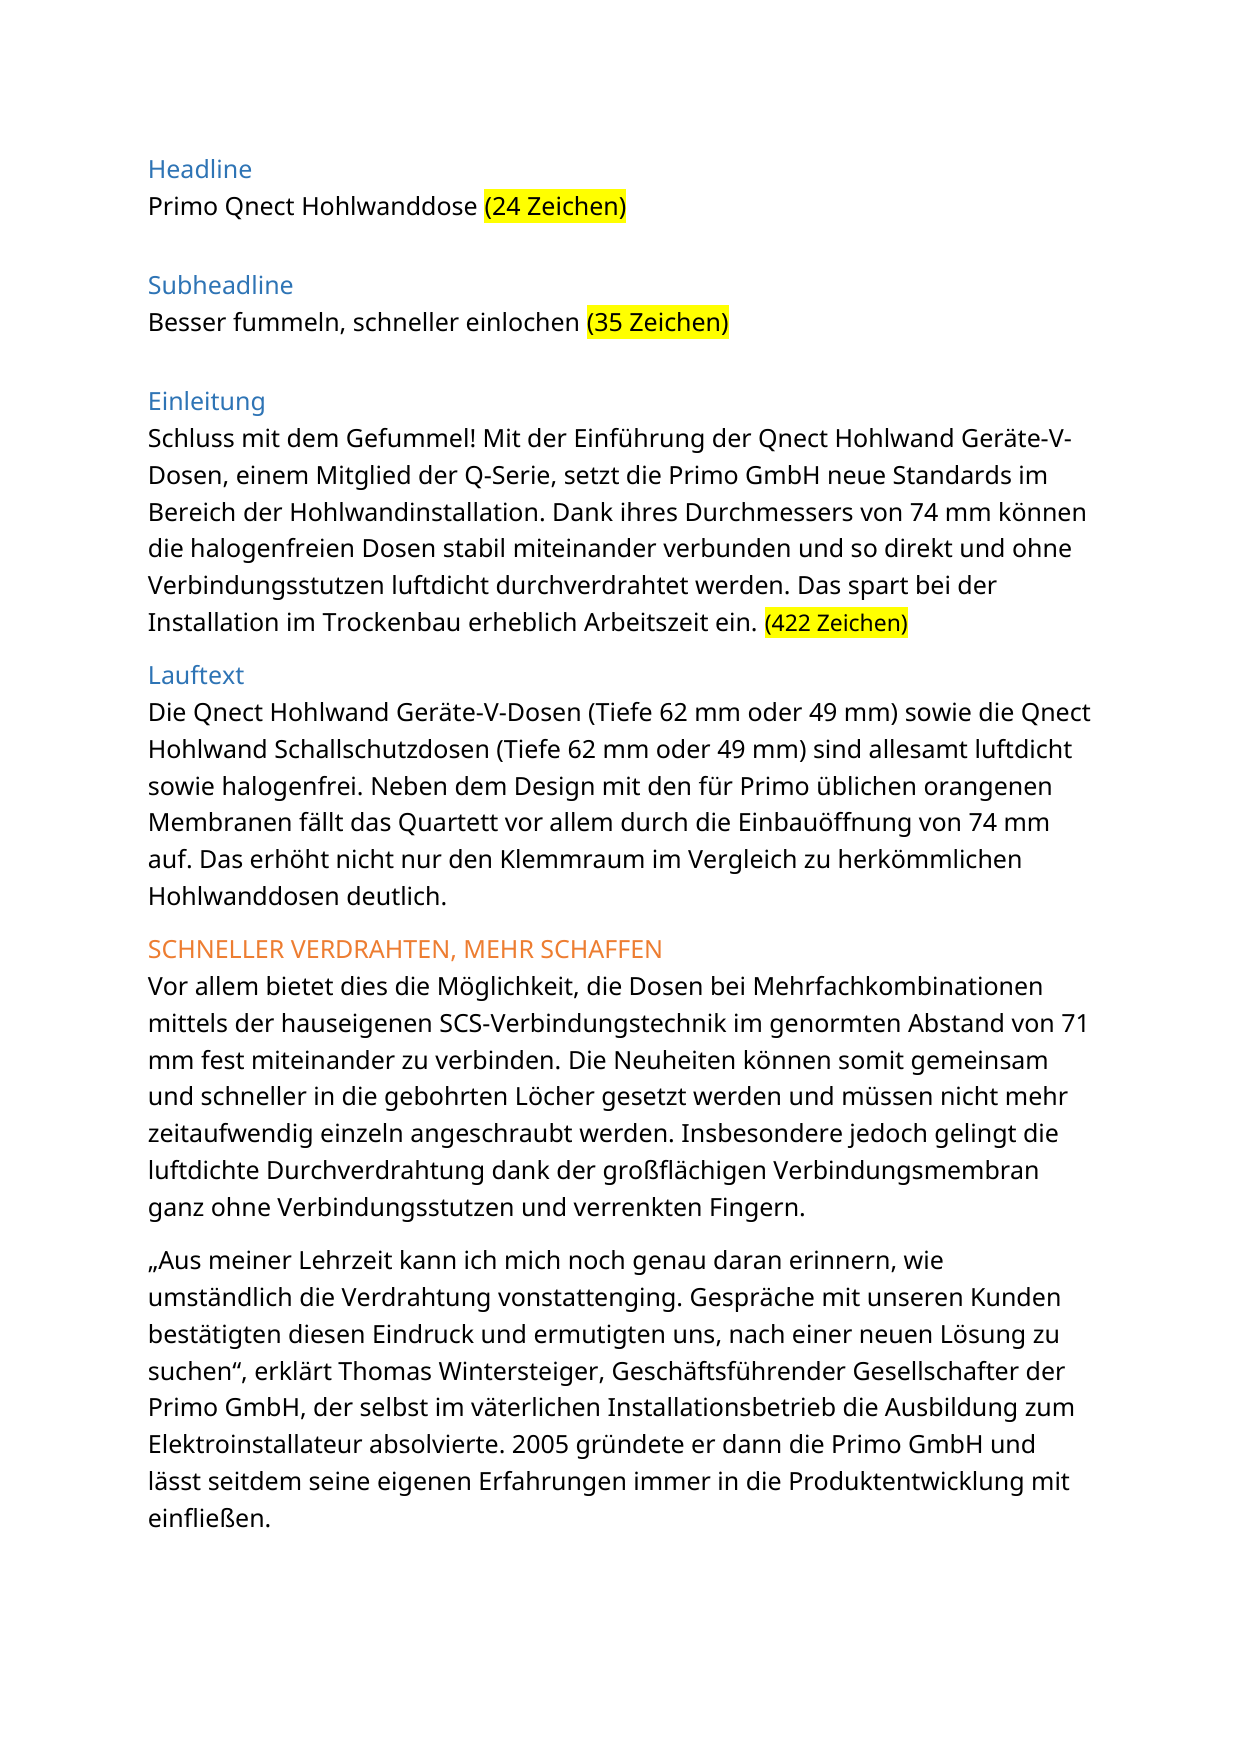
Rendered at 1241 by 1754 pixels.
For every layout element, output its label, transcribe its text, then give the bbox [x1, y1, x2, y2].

text Die Qnect Hohlwand Geräte-V-Dosen (Tiefe 62 mm oder 49 mm) sowie die Qnect Hohlwand Schallschutzdosen (Tiefe 62 mm oder 49 mm) sind allesamt luftdicht sowie halogenfrei. Neben dem Design mit den für Primo üblichen orangenen Membranen fällt das Quartett vor allem durch die Einbauöffnung von 74 mm auf. Das erhöht nicht nur den Klemmraum im Vergleich zu herkömmlichen Hohlwanddosen deutlich. [148, 695, 1093, 913]
text „Aus meiner Lehrzeit kann ich mich noch genau daran erinnern, wie umständlich die Verdrahtung vonstattenging. Gespräche mit unseren Kunden bestätigten diesen Eindruck und ermutigten uns, nach einer neuen Lösung zu suchen“, erklärt Thomas Wintersteiger, Geschäftsführender Gesellschafter der Primo GmbH, der selbst im väterlichen Installationsbetrieb die Ausbildung zum Elektroinstallateur absolvierte. 2005 gründete er dann die Primo GmbH und lässt seitdem seine eigenen Erfahrungen immer in die Produktentwicklung mit einfließen. [148, 1243, 1093, 1534]
subtitle Headline [148, 152, 1093, 186]
text Primo Qnect Hohlwanddose (24 Zeichen) [148, 188, 1093, 223]
text Vor allem bietet dies die Möglichkeit, die Dosen bei Mehrfachkombinationen mittels der hauseigenen SCS-Verbindungstechnik im genormten Abstand von 71 mm fest miteinander zu verbinden. Die Neuheiten können somit gemeinsam und schneller in die gebohrten Löcher gesetzt werden und müssen nicht mehr zeitaufwendig einzeln angeschraubt werden. Insbesondere jedoch gelingt die luftdichte Durchverdrahtung dank der großflächigen Verbindungsmembran ganz ohne Verbindungsstutzen und verrenkten Fingern. [148, 969, 1093, 1223]
text Schluss mit dem Gefummel! Mit der Einführung der Qnect Hohlwand Geräte-V-Dosen, einem Mitglied der Q-Serie, setzt die Primo GmbH neue Standards im Bereich der Hohlwandinstallation. Dank ihres Durchmessers von 74 mm können die halogenfreien Dosen stabil miteinander verbunden und so direkt und ohne Verbindungsstutzen luftdicht durchverdrahtet werden. Das spart bei der Installation im Trockenbau erheblich Arbeitszeit ein. (422 Zeichen) [148, 421, 1093, 638]
text Schneller verdrahten, mehr schaffen [148, 932, 1093, 966]
text Besser fummeln, schneller einlochen (35 Zeichen) [148, 304, 1093, 339]
subtitle Einleitung [148, 384, 1093, 418]
subtitle Lauftext [148, 658, 1093, 692]
subtitle Subheadline [148, 268, 1093, 302]
